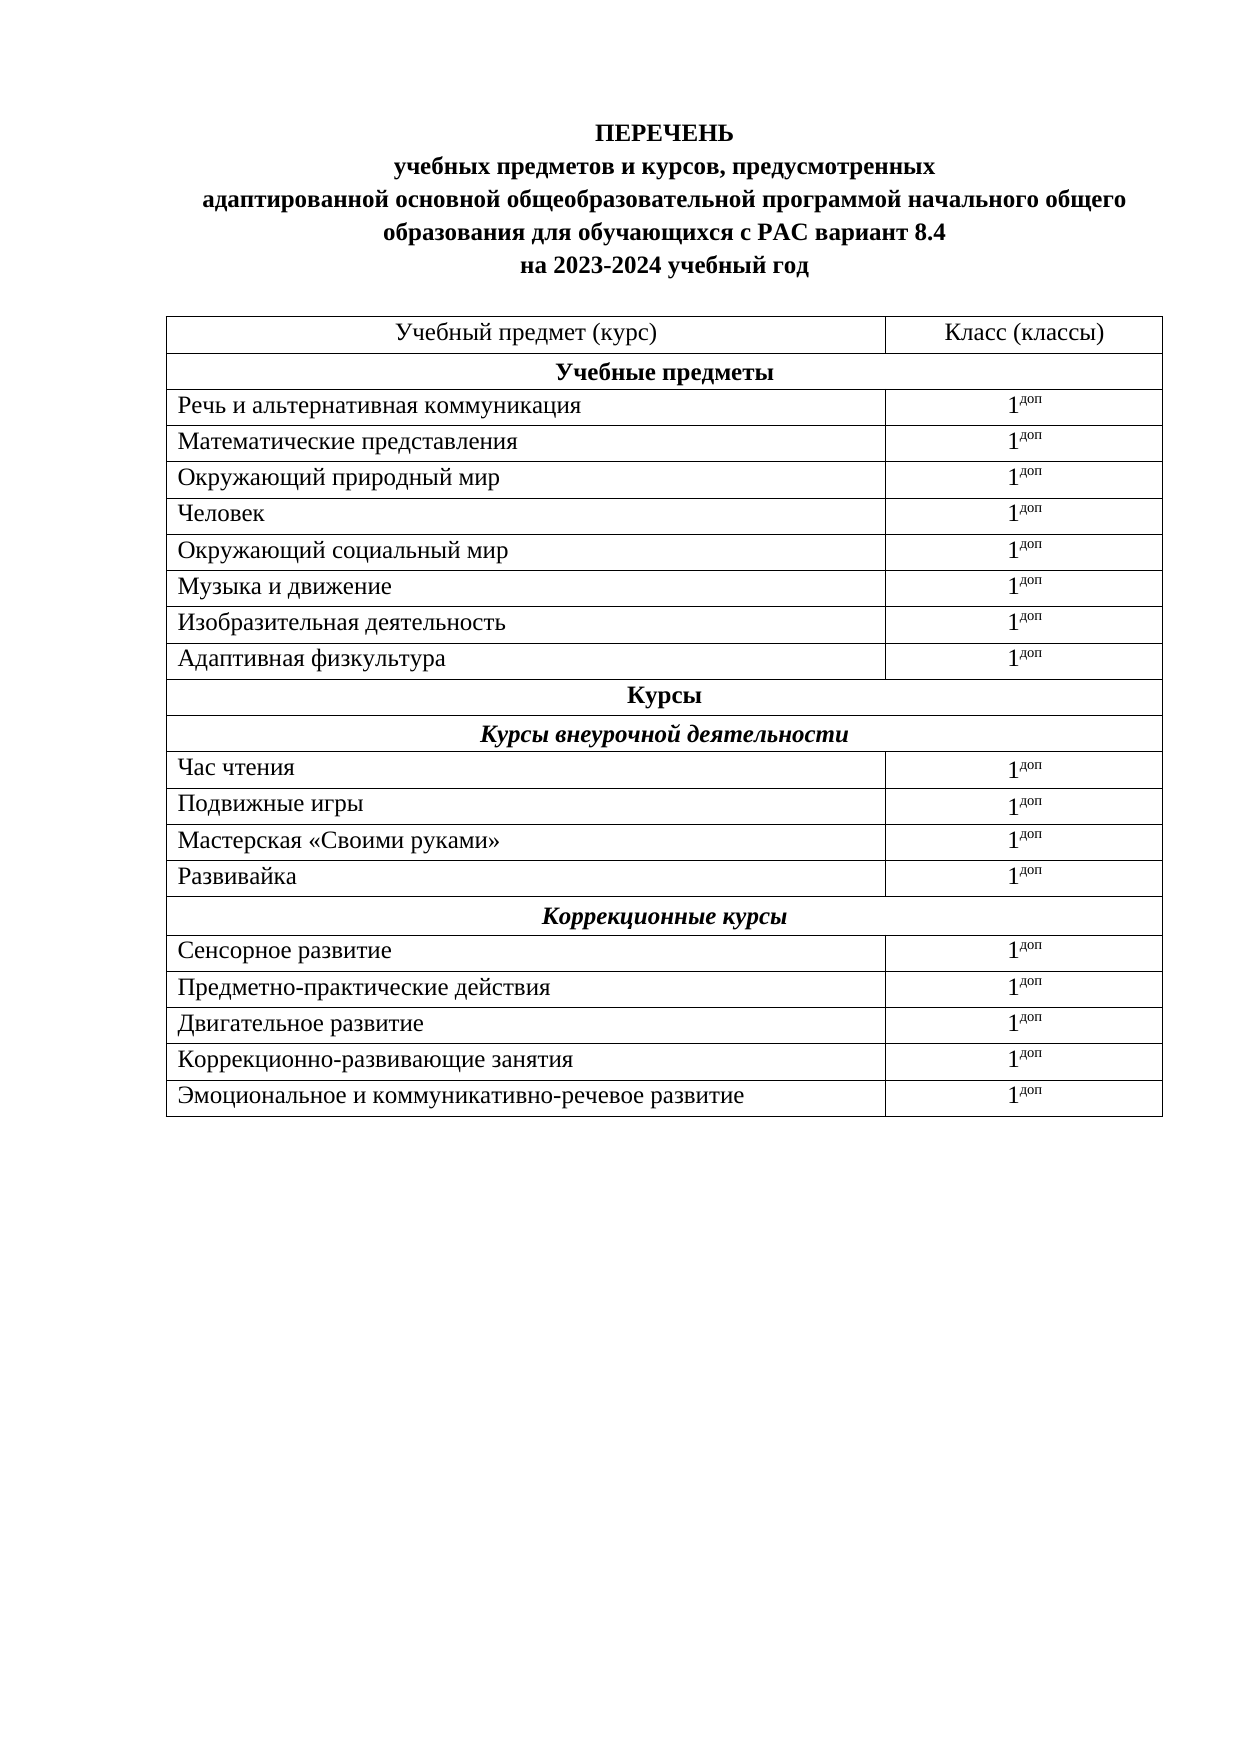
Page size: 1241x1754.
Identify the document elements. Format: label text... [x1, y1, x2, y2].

table_header Учебный предмет (курс) [167, 317, 885, 352]
table_cell Речь и альтернативная коммуникация [167, 390, 885, 425]
table_cell Предметно-практические действия [167, 972, 885, 1007]
table_cell 1доп [886, 571, 1162, 606]
table_header Класс (классы) [886, 317, 1162, 352]
table_cell Человек [167, 499, 885, 534]
table_cell Коррекционно-развивающие занятия [167, 1044, 885, 1079]
table_cell 1доп [886, 535, 1162, 570]
table_cell 1доп [886, 825, 1162, 860]
table_cell 1доп [886, 1081, 1162, 1116]
table_cell Сенсорное развитие [167, 936, 885, 971]
text адаптированной основной общеобразовательной программой начального общего образования для обучающихся с РАС вариант 8.4 [177, 184, 1152, 246]
table_cell Двигательное развитие [167, 1008, 885, 1043]
text учебных предметов и курсов, предусмотренных [177, 151, 1152, 180]
table_cell 1доп [886, 936, 1162, 971]
table_cell Коррекционные курсы [167, 897, 1162, 934]
text на 2023-2024 учебный год [177, 250, 1152, 279]
table_cell 1доп [886, 607, 1162, 642]
table_cell 1доп [886, 390, 1162, 425]
table_cell 1доп [886, 861, 1162, 896]
table_cell 1доп [886, 1044, 1162, 1079]
table_cell Курсы [167, 680, 1162, 715]
text ПЕРЕЧЕНЬ [177, 118, 1152, 147]
table_cell Математические представления [167, 426, 885, 461]
table_cell Окружающий социальный мир [167, 535, 885, 570]
table_cell 1доп [886, 972, 1162, 1007]
table_cell Музыка и движение [167, 571, 885, 606]
table_cell Окружающий природный мир [167, 462, 885, 497]
table_cell Развивайка [167, 861, 885, 896]
table_cell Изобразительная деятельность [167, 607, 885, 642]
table_cell 1доп [886, 1008, 1162, 1043]
table_cell Час чтения [167, 752, 885, 787]
table_cell 1доп [886, 752, 1162, 787]
table_cell Курсы внеурочной деятельности [167, 716, 1162, 751]
table_cell 1доп [886, 462, 1162, 497]
table_cell 1доп [886, 789, 1162, 824]
table_cell Мастерская «Своими руками» [167, 825, 885, 860]
table_cell Адаптивная физкультура [167, 644, 885, 679]
table_cell Учебные предметы [167, 354, 1162, 389]
table_cell 1доп [886, 499, 1162, 534]
table_cell Подвижные игры [167, 789, 885, 824]
table_cell 1доп [886, 644, 1162, 679]
table_cell Эмоциональное и коммуникативно-речевое развитие [167, 1081, 885, 1116]
table_cell 1доп [886, 426, 1162, 461]
